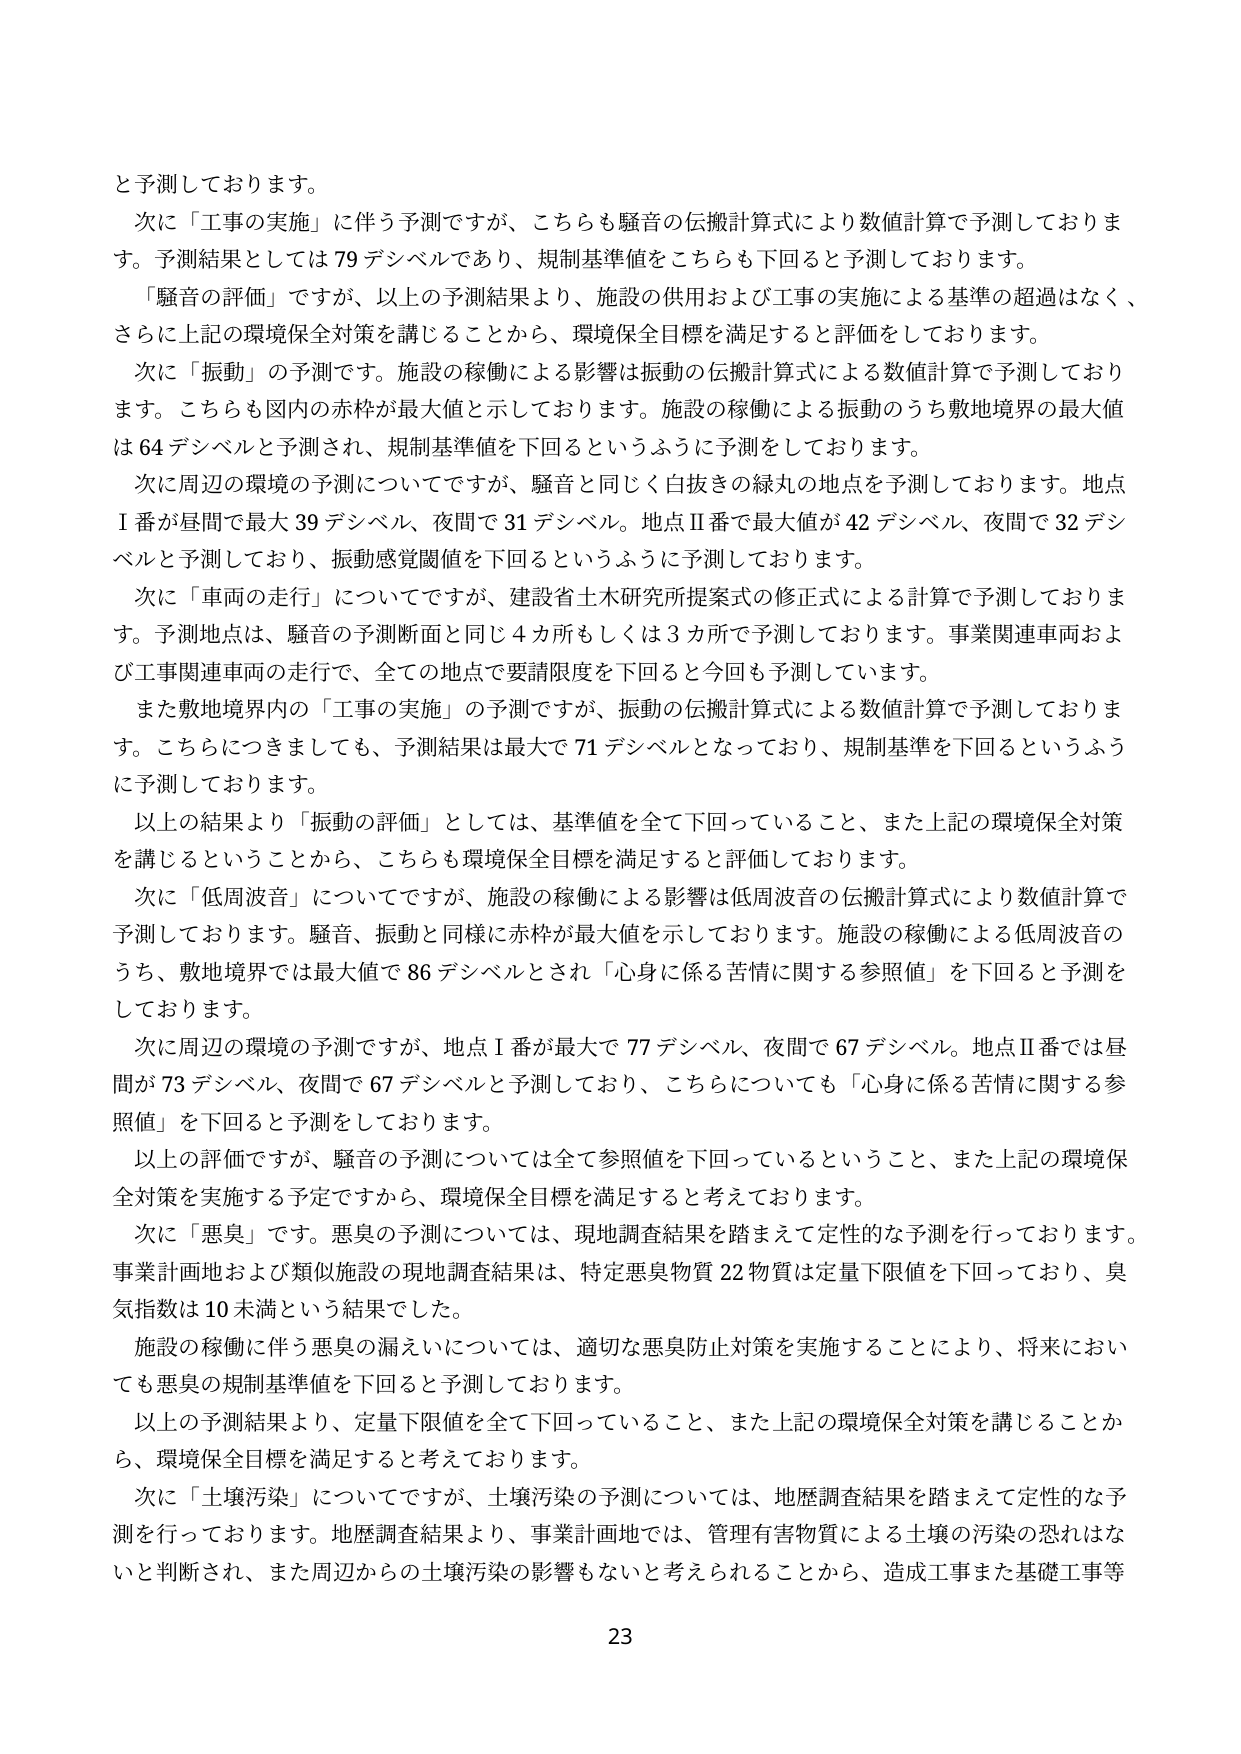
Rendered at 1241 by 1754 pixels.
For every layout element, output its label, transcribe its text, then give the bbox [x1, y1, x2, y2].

text 施設の稼働に伴う悪臭の漏えいについては、適切な悪臭防止対策を実施することにより、将来においても悪臭の規制基準値を下回ると予測しております。 [112, 1327, 1128, 1402]
text また敷地境界内の「工事の実施」の予測ですが、振動の伝搬計算式による数値計算で予測しております。こちらにつきましても、予測結果は最大で71デシベルとなっており、規制基準を下回るというふうに予測しております。 [112, 689, 1128, 802]
text 次に「車両の走行」についてですが、建設省土木研究所提案式の修正式による計算で予測しております。予測地点は、騒音の予測断面と同じ４カ所もしくは３カ所で予測しております。事業関連車両および工事関連車両の走行で、全ての地点で要請限度を下回ると今回も予測しています。 [112, 577, 1128, 689]
text 次に周辺の環境の予測ですが、地点Ⅰ番が最大で77デシベル、夜間で67デシベル。地点Ⅱ番では昼間が73デシベル、夜間で67デシベルと予測しており、こちらについても「心身に係る苦情に関する参照値」を下回ると予測をしております。 [112, 1027, 1128, 1139]
text 次に周辺の環境の予測についてですが、騒音と同じく白抜きの緑丸の地点を予測しております。地点Ⅰ番が昼間で最大39デシベル、夜間で31デシベル。地点Ⅱ番で最大値が42デシベル、夜間で32デシベルと予測しており、振動感覚閾値を下回るというふうに予測しております。 [112, 464, 1128, 577]
text 以上の結果より「振動の評価」としては、基準値を全て下回っていること、また上記の環境保全対策を講じるということから、こちらも環境保全目標を満足すると評価しております。 [112, 802, 1128, 877]
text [112, 164, 1128, 202]
text 以上の評価ですが、騒音の予測については全て参照値を下回っているということ、また上記の環境保全対策を実施する予定ですから、環境保全目標を満足すると考えております。 [112, 1139, 1128, 1214]
text 「騒音の評価」ですが、以上の予測結果より、施設の供用および工事の実施による基準の超過はなく、さらに上記の環境保全対策を講じることから、環境保全目標を満足すると評価をしております。 [112, 277, 1128, 352]
text 次に「悪臭」です。悪臭の予測については、現地調査結果を踏まえて定性的な予測を行っております。事業計画地および類似施設の現地調査結果は、特定悪臭物質22物質は定量下限値を下回っており、臭気指数は10未満という結果でした。 [112, 1214, 1128, 1327]
text 以上の予測結果より、定量下限値を全て下回っていること、また上記の環境保全対策を講じることから、環境保全目標を満足すると考えております。 [112, 1402, 1128, 1477]
text 次に「振動」の予測です。施設の稼働による影響は振動の伝搬計算式による数値計算で予測しております。こちらも図内の赤枠が最大値と示しております。施設の稼働による振動のうち敷地境界の最大値は64デシベルと予測され、規制基準値を下回るというふうに予測をしております。 [112, 352, 1128, 464]
text 次に「工事の実施」に伴う予測ですが、こちらも騒音の伝搬計算式により数値計算で予測しております。予測結果としては79デシベルであり、規制基準値をこちらも下回ると予測しております。 [112, 202, 1128, 277]
text 次に「低周波音」についてですが、施設の稼働による影響は低周波音の伝搬計算式により数値計算で予測しております。騒音、振動と同様に赤枠が最大値を示しております。施設の稼働による低周波音のうち、敷地境界では最大値で86デシベルとされ「心身に係る苦情に関する参照値」を下回ると予測をしております。 [112, 877, 1128, 1027]
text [112, 1477, 1128, 1589]
